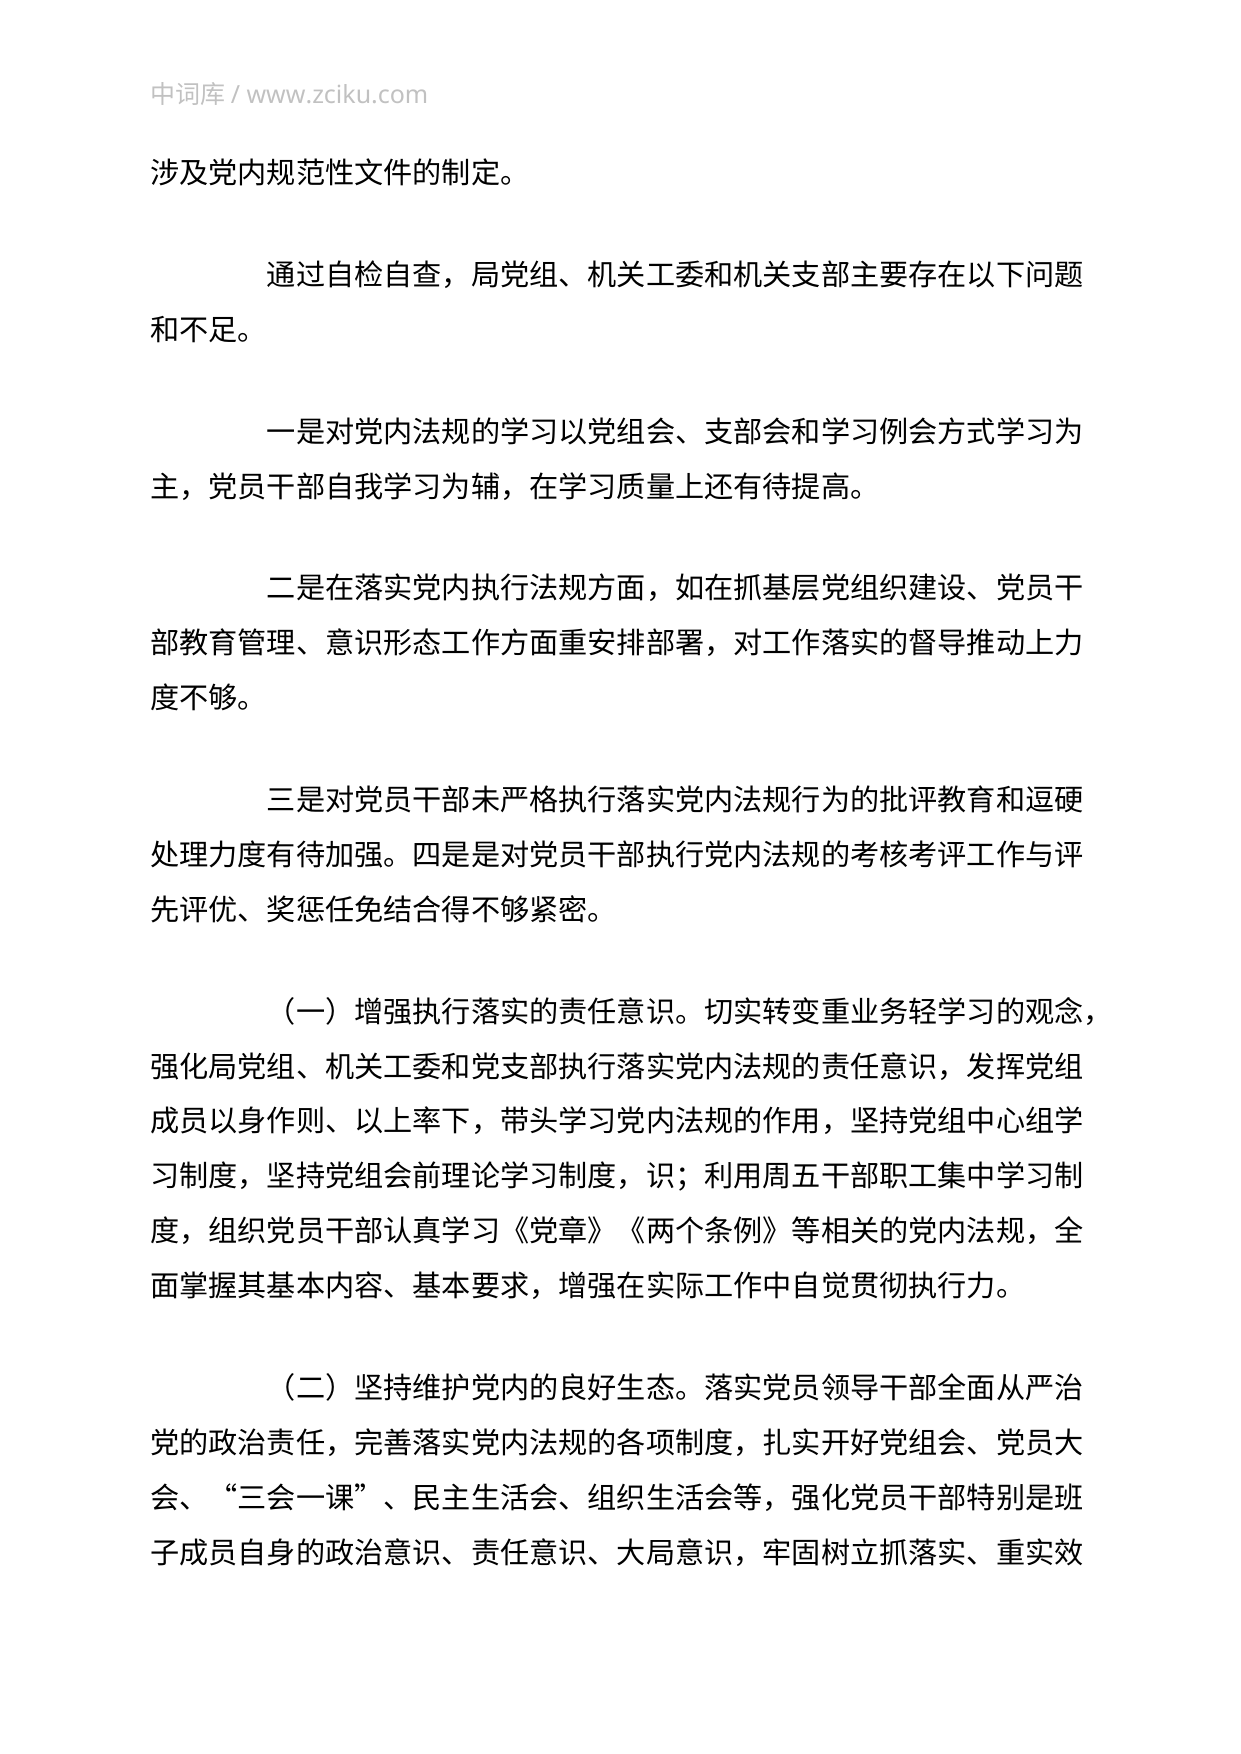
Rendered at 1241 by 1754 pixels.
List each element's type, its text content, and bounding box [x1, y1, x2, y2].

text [150, 150, 1090, 192]
text （一）增强执行落实的责任意识。切实转变重业务轻学习的观念，强化局党组、机关工委和党支部执行落实党内法规的责任意识，发挥党组成员以身作则、以上率下，带头学习党内法规的作用，坚持党组中心组学习制度，坚持党组会前理论学习制度，识；利用周五干部职工集中学习制度，组织党员干部认真学习《党章》《两个条例》等相关的党内法规，全面掌握其基本内容、基本要求，增强在实际工作中自觉贯彻执行力。 [150, 988, 1090, 1305]
text 一是对党内法规的学习以党组会、支部会和学习例会方式学习为主，党员干部自我学习为辅，在学习质量上还有待提高。 [150, 408, 1090, 506]
text 二是在落实党内执行法规方面，如在抓基层党组织建设、党员干部教育管理、意识形态工作方面重安排部署，对工作落实的督导推动上力度不够。 [150, 565, 1090, 717]
text 三是对党员干部未严格执行落实党内法规行为的批评教育和逗硬处理力度有待加强。四是是对党员干部执行党内法规的考核考评工作与评先评优、奖惩任免结合得不够紧密。 [150, 777, 1090, 929]
text 通过自检自查，局党组、机关工委和机关支部主要存在以下问题和不足。 [150, 252, 1090, 349]
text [150, 1364, 1090, 1571]
